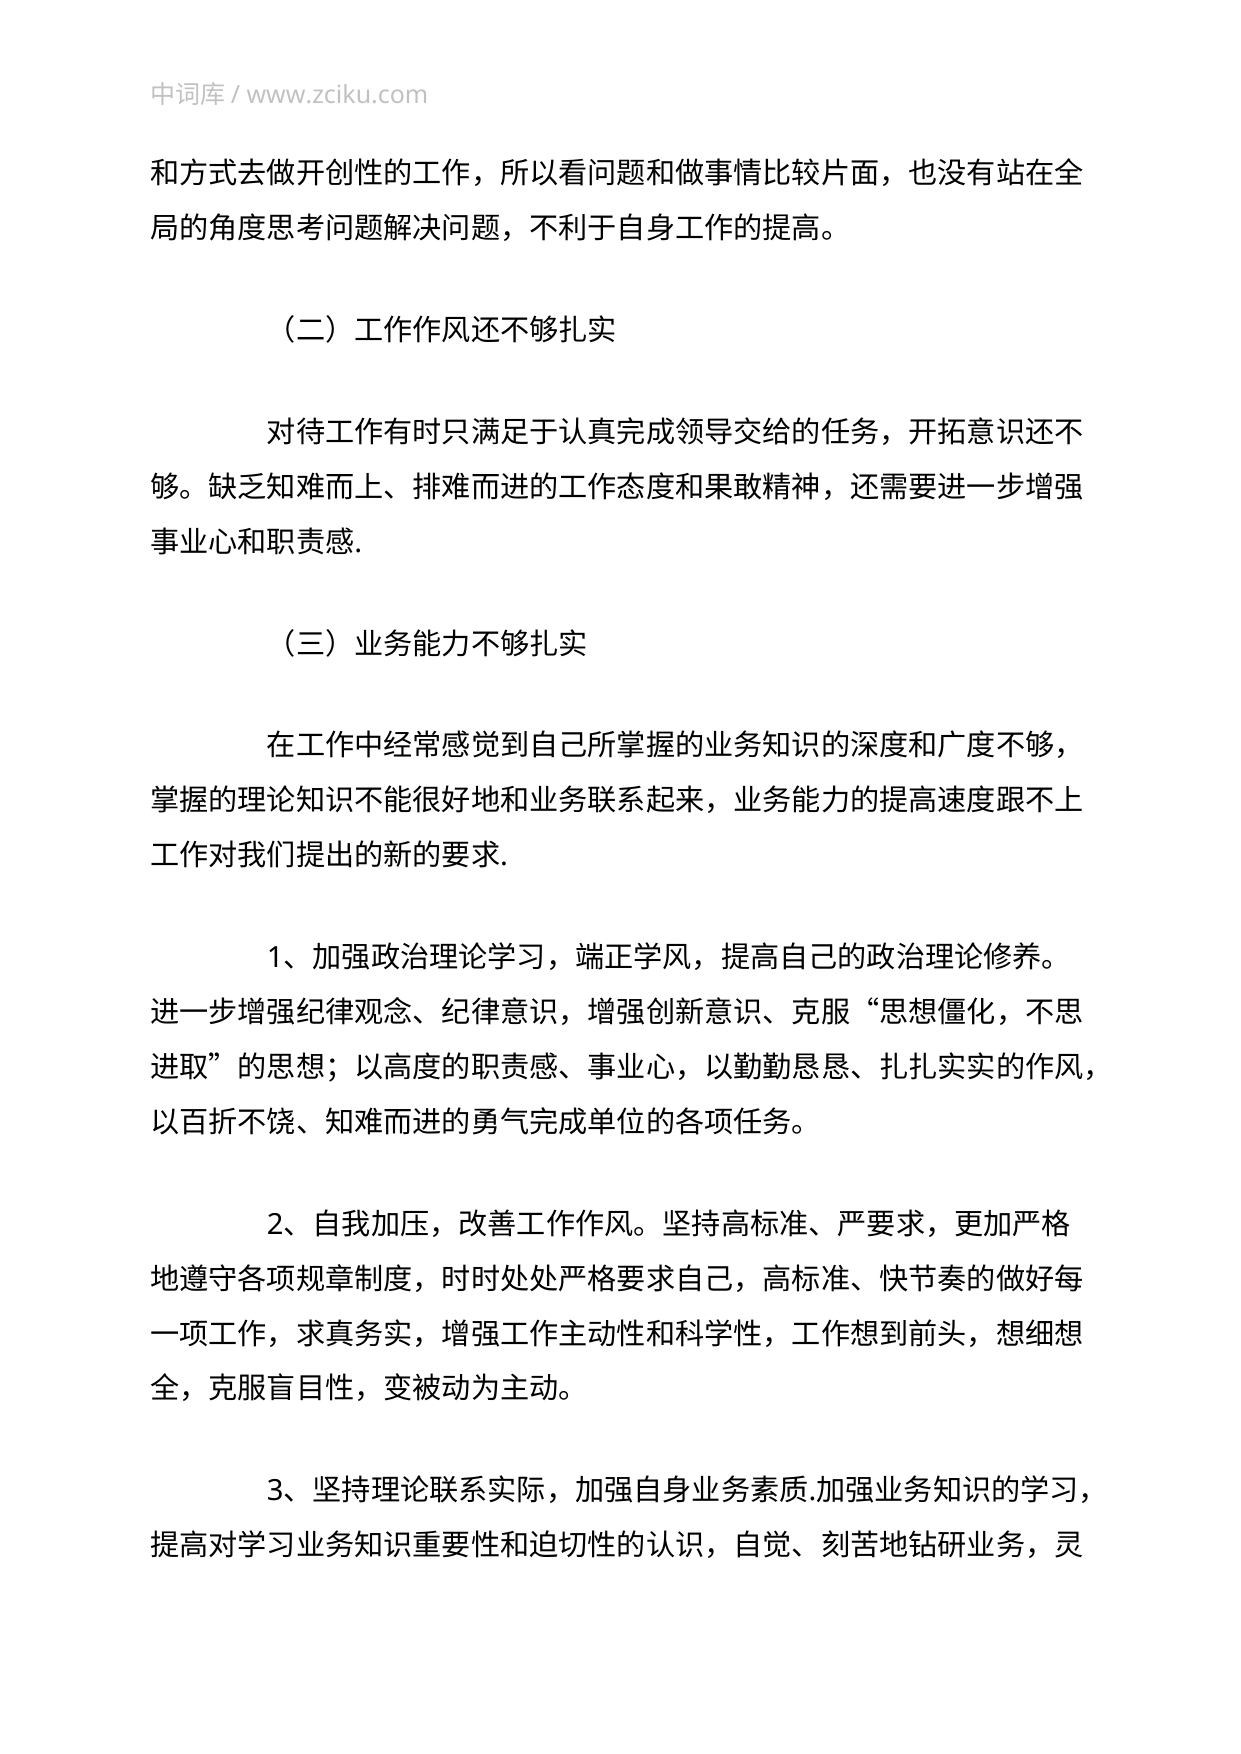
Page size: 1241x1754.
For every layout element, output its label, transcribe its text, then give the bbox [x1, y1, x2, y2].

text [150, 150, 1090, 247]
text 2、自我加压，改善工作作风。坚持高标准、严要求，更加严格地遵守各项规章制度，时时处处严格要求自己，高标准、快节奏的做好每一项工作，求真务实，增强工作主动性和科学性，工作想到前头，想细想全，克服盲目性，变被动为主动。 [150, 1200, 1090, 1407]
text 在工作中经常感觉到自己所掌握的业务知识的深度和广度不够，掌握的理论知识不能很好地和业务联系起来，业务能力的提高速度跟不上工作对我们提出的新的要求. [150, 722, 1090, 874]
text （二）工作作风还不够扎实 [150, 307, 1090, 349]
text 对待工作有时只满足于认真完成领导交给的任务，开拓意识还不够。缺乏知难而上、排难而进的工作态度和果敢精神，还需要进一步增强事业心和职责感. [150, 408, 1090, 561]
text （三）业务能力不够扎实 [150, 620, 1090, 662]
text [150, 1467, 1090, 1564]
text 1、加强政治理论学习，端正学风，提高自己的政治理论修养。进一步增强纪律观念、纪律意识，增强创新意识、克服“思想僵化，不思进取”的思想；以高度的职责感、事业心，以勤勤恳恳、扎扎实实的作风，以百折不饶、知难而进的勇气完成单位的各项任务。 [150, 934, 1090, 1141]
